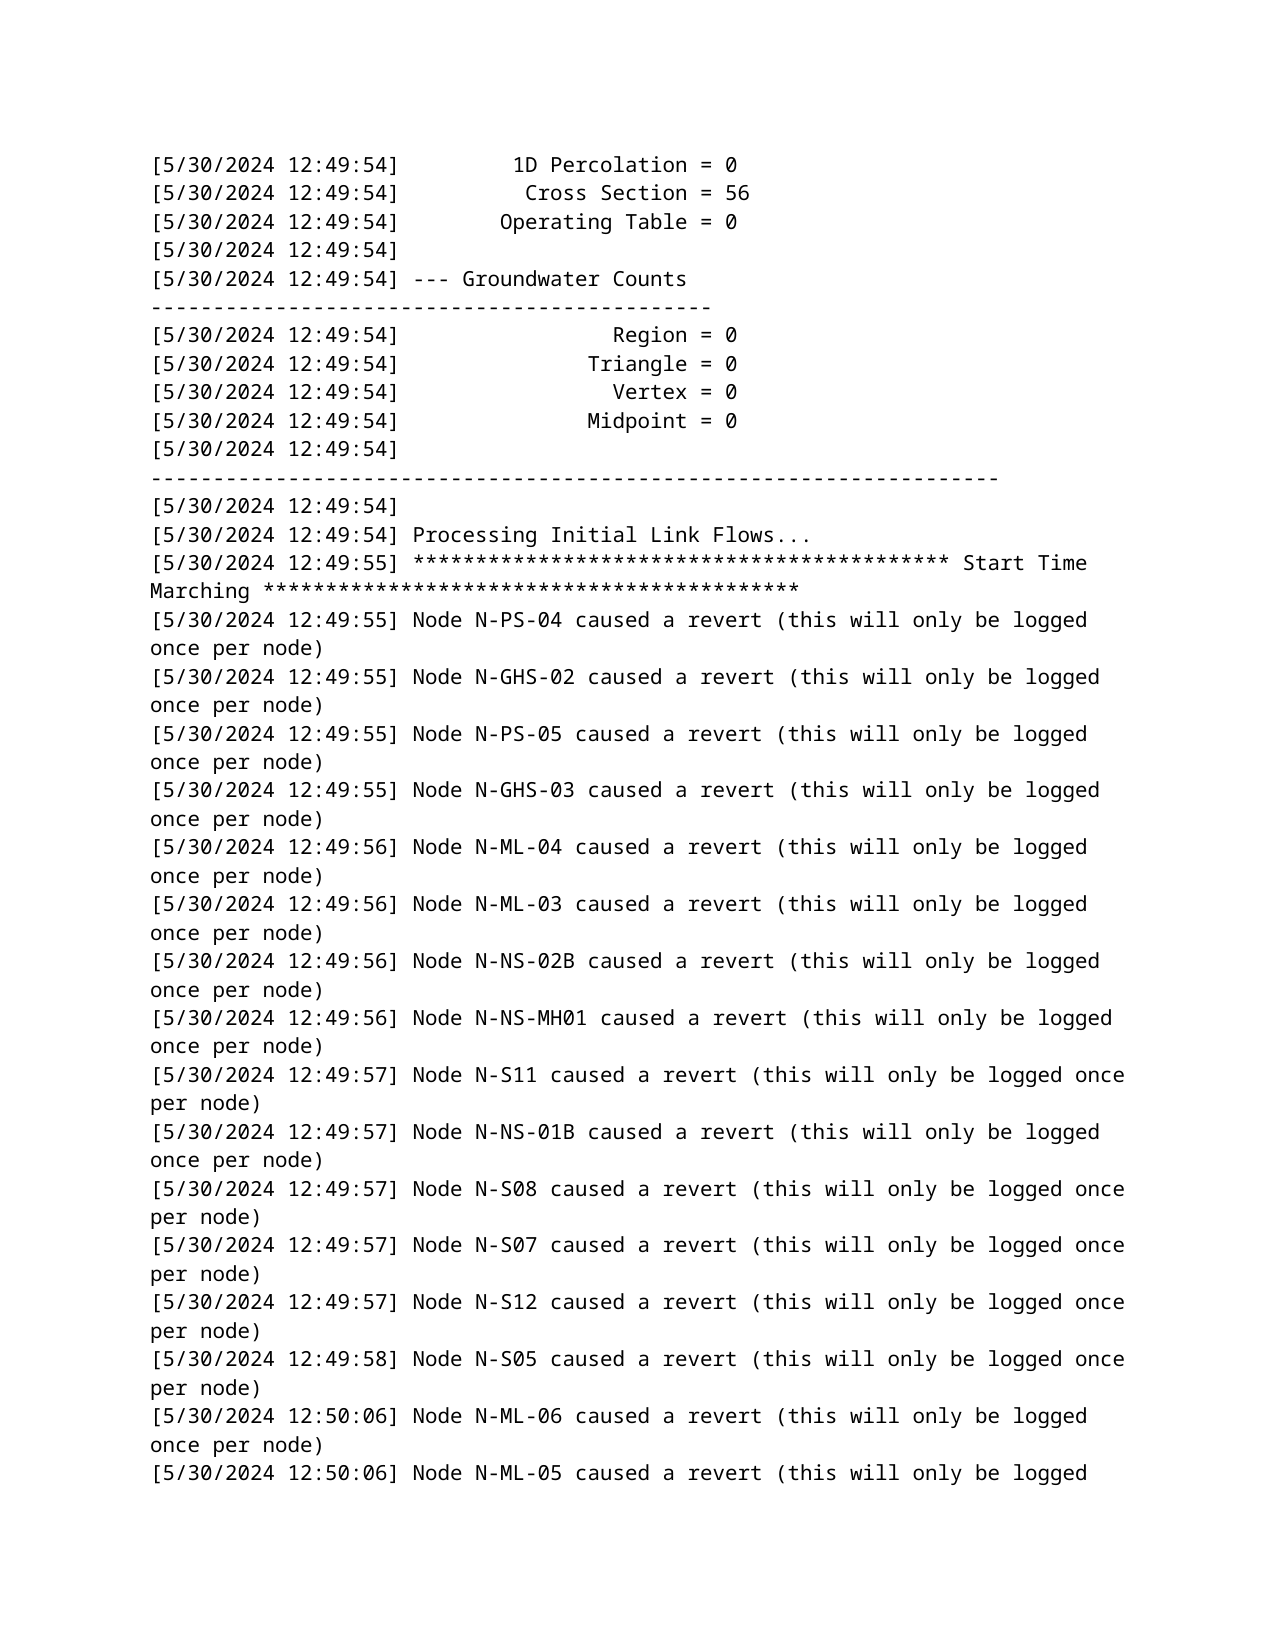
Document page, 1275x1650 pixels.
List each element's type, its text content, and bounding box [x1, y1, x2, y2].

text [5/30/2024 12:49:55] ******************************************* Start Time Marching ******************************************* [150, 548, 1125, 605]
text [5/30/2024 12:49:55] Node N-PS-05 caused a revert (this will only be logged once per node) [150, 719, 1125, 776]
text [5/30/2024 12:49:55] Node N-GHS-03 caused a revert (this will only be logged once per node) [150, 776, 1125, 832]
text [5/30/2024 12:49:54] Triangle = 0 [150, 349, 1125, 377]
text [150, 1458, 1125, 1487]
text [5/30/2024 12:49:56] Node N-ML-04 caused a revert (this will only be logged once per node) [150, 832, 1125, 889]
text [5/30/2024 12:49:55] Node N-PS-04 caused a revert (this will only be logged once per node) [150, 605, 1125, 662]
text [5/30/2024 12:49:54] [150, 235, 1125, 264]
text [5/30/2024 12:49:57] Node N-S11 caused a revert (this will only be logged once per node) [150, 1060, 1125, 1117]
text [5/30/2024 12:49:57] Node N-S08 caused a revert (this will only be logged once per node) [150, 1174, 1125, 1231]
text [5/30/2024 12:49:54] Cross Section = 56 [150, 178, 1125, 207]
text [5/30/2024 12:49:56] Node N-ML-03 caused a revert (this will only be logged once per node) [150, 889, 1125, 946]
text [5/30/2024 12:49:54] [150, 491, 1125, 520]
text [5/30/2024 12:49:54] --- Groundwater Counts --------------------------------------------- [150, 264, 1125, 321]
text [5/30/2024 12:49:54] -------------------------------------------------------------------- [150, 434, 1125, 491]
text [5/30/2024 12:49:54] Vertex = 0 [150, 377, 1125, 406]
text [5/30/2024 12:49:54] Processing Initial Link Flows... [150, 520, 1125, 548]
text [5/30/2024 12:49:57] Node N-S07 caused a revert (this will only be logged once per node) [150, 1231, 1125, 1287]
text [5/30/2024 12:49:54] Operating Table = 0 [150, 207, 1125, 235]
text [5/30/2024 12:49:57] Node N-S12 caused a revert (this will only be logged once per node) [150, 1287, 1125, 1344]
text [5/30/2024 12:49:54] 1D Percolation = 0 [150, 150, 1125, 178]
text [5/30/2024 12:49:58] Node N-S05 caused a revert (this will only be logged once per node) [150, 1344, 1125, 1401]
text [5/30/2024 12:50:06] Node N-ML-06 caused a revert (this will only be logged once per node) [150, 1401, 1125, 1458]
text [5/30/2024 12:49:56] Node N-NS-MH01 caused a revert (this will only be logged once per node) [150, 1003, 1125, 1060]
text [5/30/2024 12:49:56] Node N-NS-02B caused a revert (this will only be logged once per node) [150, 946, 1125, 1003]
text [5/30/2024 12:49:54] Midpoint = 0 [150, 406, 1125, 434]
text [5/30/2024 12:49:54] Region = 0 [150, 321, 1125, 349]
text [5/30/2024 12:49:55] Node N-GHS-02 caused a revert (this will only be logged once per node) [150, 662, 1125, 719]
text [5/30/2024 12:49:57] Node N-NS-01B caused a revert (this will only be logged once per node) [150, 1117, 1125, 1174]
